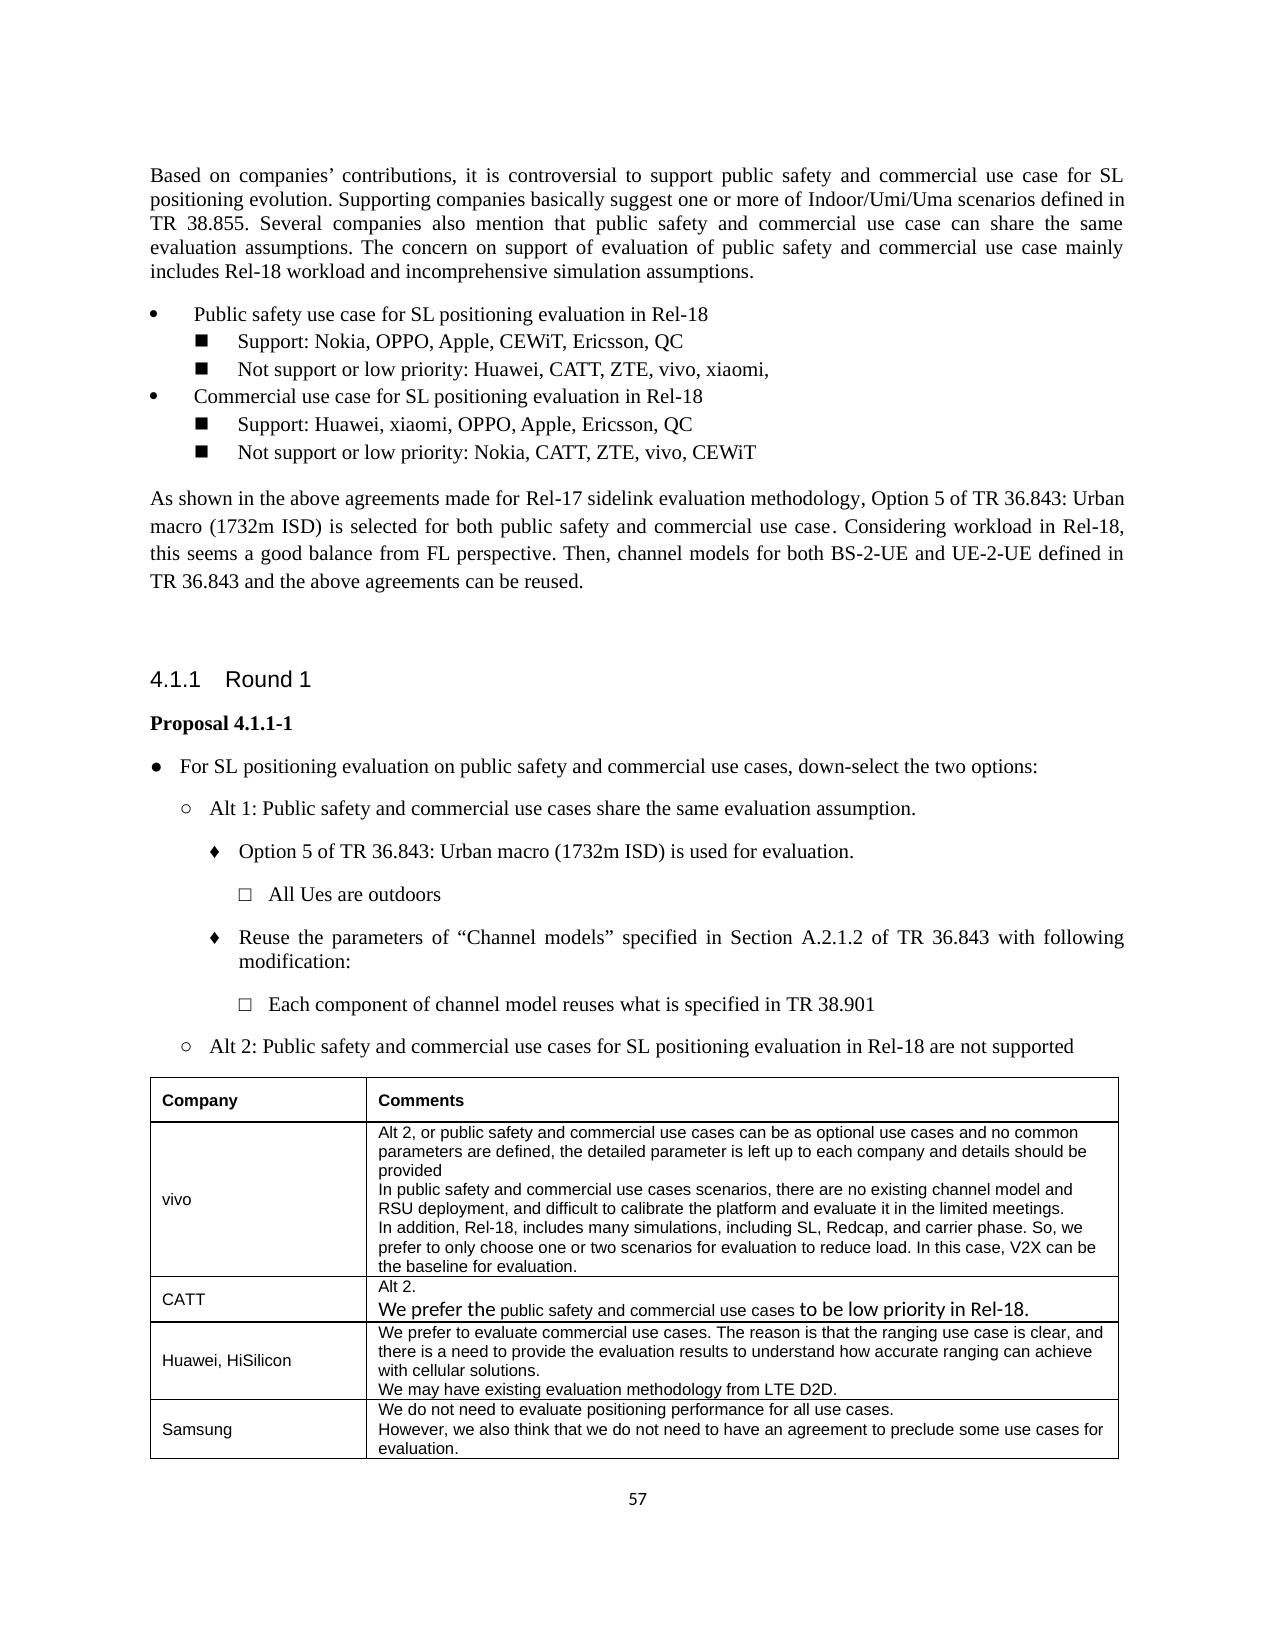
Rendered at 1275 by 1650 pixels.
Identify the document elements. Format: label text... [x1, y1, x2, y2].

list Commercial use case for SL positioning evaluation in Rel-18 [150, 384, 1125, 408]
list For SL positioning evaluation on public safety and commercial use cases, down-select the two options: [150, 753, 1125, 778]
list Not support or low priority: Huawei, CATT, ZTE, vivo, xiaomi, [194, 357, 1125, 381]
table_cell CATT [151, 1277, 366, 1321]
table_header Company [151, 1078, 366, 1121]
table_cell vivo [151, 1123, 366, 1276]
list All Ues are outdoors [239, 882, 1125, 906]
text Based on companies’ contributions, it is controversial to support public safety and commercial use case for SL positioning evolution. Supporting companies basically suggest one or more of Indoor/Umi/Uma scenarios defined in TR 38.855. Several companies also mention that public safety and commercial use case can share the same evaluation assumptions. The concern on support of evaluation of public safety and commercial use case mainly includes Rel-18 workload and incomprehensive simulation assumptions. [150, 162, 1125, 283]
list Support: Huawei, xiaomi, OPPO, Apple, Ericsson, QC [194, 412, 1125, 436]
table_cell Alt 2, or public safety and commercial use cases can be as optional use cases and no common parameters are defined, the detailed parameter is left up to each company and details should be provided In public safety and commercial use cases scenarios, there are no existing channel model and RSU deployment, and difficult to calibrate the platform and evaluate it in the limited meetings. In addition, Rel-18, includes many simulations, including SL, Redcap, and carrier phase. So, we prefer to only choose one or two scenarios for evaluation to reduce load. In this case, V2X can be the baseline for evaluation. [367, 1123, 1118, 1276]
table_cell Alt 2. We prefer the public safety and commercial use cases to be low priority in Rel-18. [367, 1277, 1118, 1321]
table_header Comments [367, 1078, 1118, 1121]
table_cell Samsung [151, 1400, 366, 1458]
list Public safety use case for SL positioning evaluation in Rel-18 [150, 302, 1125, 326]
table_cell Huawei, HiSilicon [151, 1323, 366, 1399]
list Support: Nokia, OPPO, Apple, CEWiT, Ericsson, QC [194, 329, 1125, 353]
list Not support or low priority: Nokia, CATT, ZTE, vivo, CEWiT [194, 439, 1125, 464]
list Alt 1: Public safety and commercial use cases share the same evaluation assumption. [179, 796, 1125, 820]
text As shown in the above agreements made for Rel-17 sidelink evaluation methodology, Option 5 of TR 36.843: Urban macro (1732m ISD) is selected for both public safety and commercial use case. Considering workload in Rel-18, this seems a good balance from FL perspective. Then, channel models for both BS-2-UE and UE-2-UE defined in TR 36.843 and the above agreements can be reused. [150, 486, 1125, 593]
list Reuse the parameters of “Channel models” specified in Section A.2.1.2 of TR 36.843 with following modification: [209, 925, 1125, 973]
list Each component of channel model reuses what is specified in TR 38.901 [239, 992, 1125, 1016]
list Alt 2: Public safety and commercial use cases for SL positioning evaluation in Rel-18 are not supported [179, 1034, 1125, 1058]
list Option 5 of TR 36.843: Urban macro (1732m ISD) is used for evaluation. [209, 839, 1125, 863]
subtitle Round 1 [150, 666, 1125, 692]
text Proposal 4.1.1-1 [150, 711, 1125, 735]
table_cell We do not need to evaluate positioning performance for all use cases. However, we also think that we do not need to have an agreement to preclude some use cases for evaluation. [367, 1400, 1118, 1458]
table_cell We prefer to evaluate commercial use cases. The reason is that the ranging use case is clear, and there is a need to provide the evaluation results to understand how accurate ranging can achieve with cellular solutions. We may have existing evaluation methodology from LTE D2D. [367, 1323, 1118, 1399]
